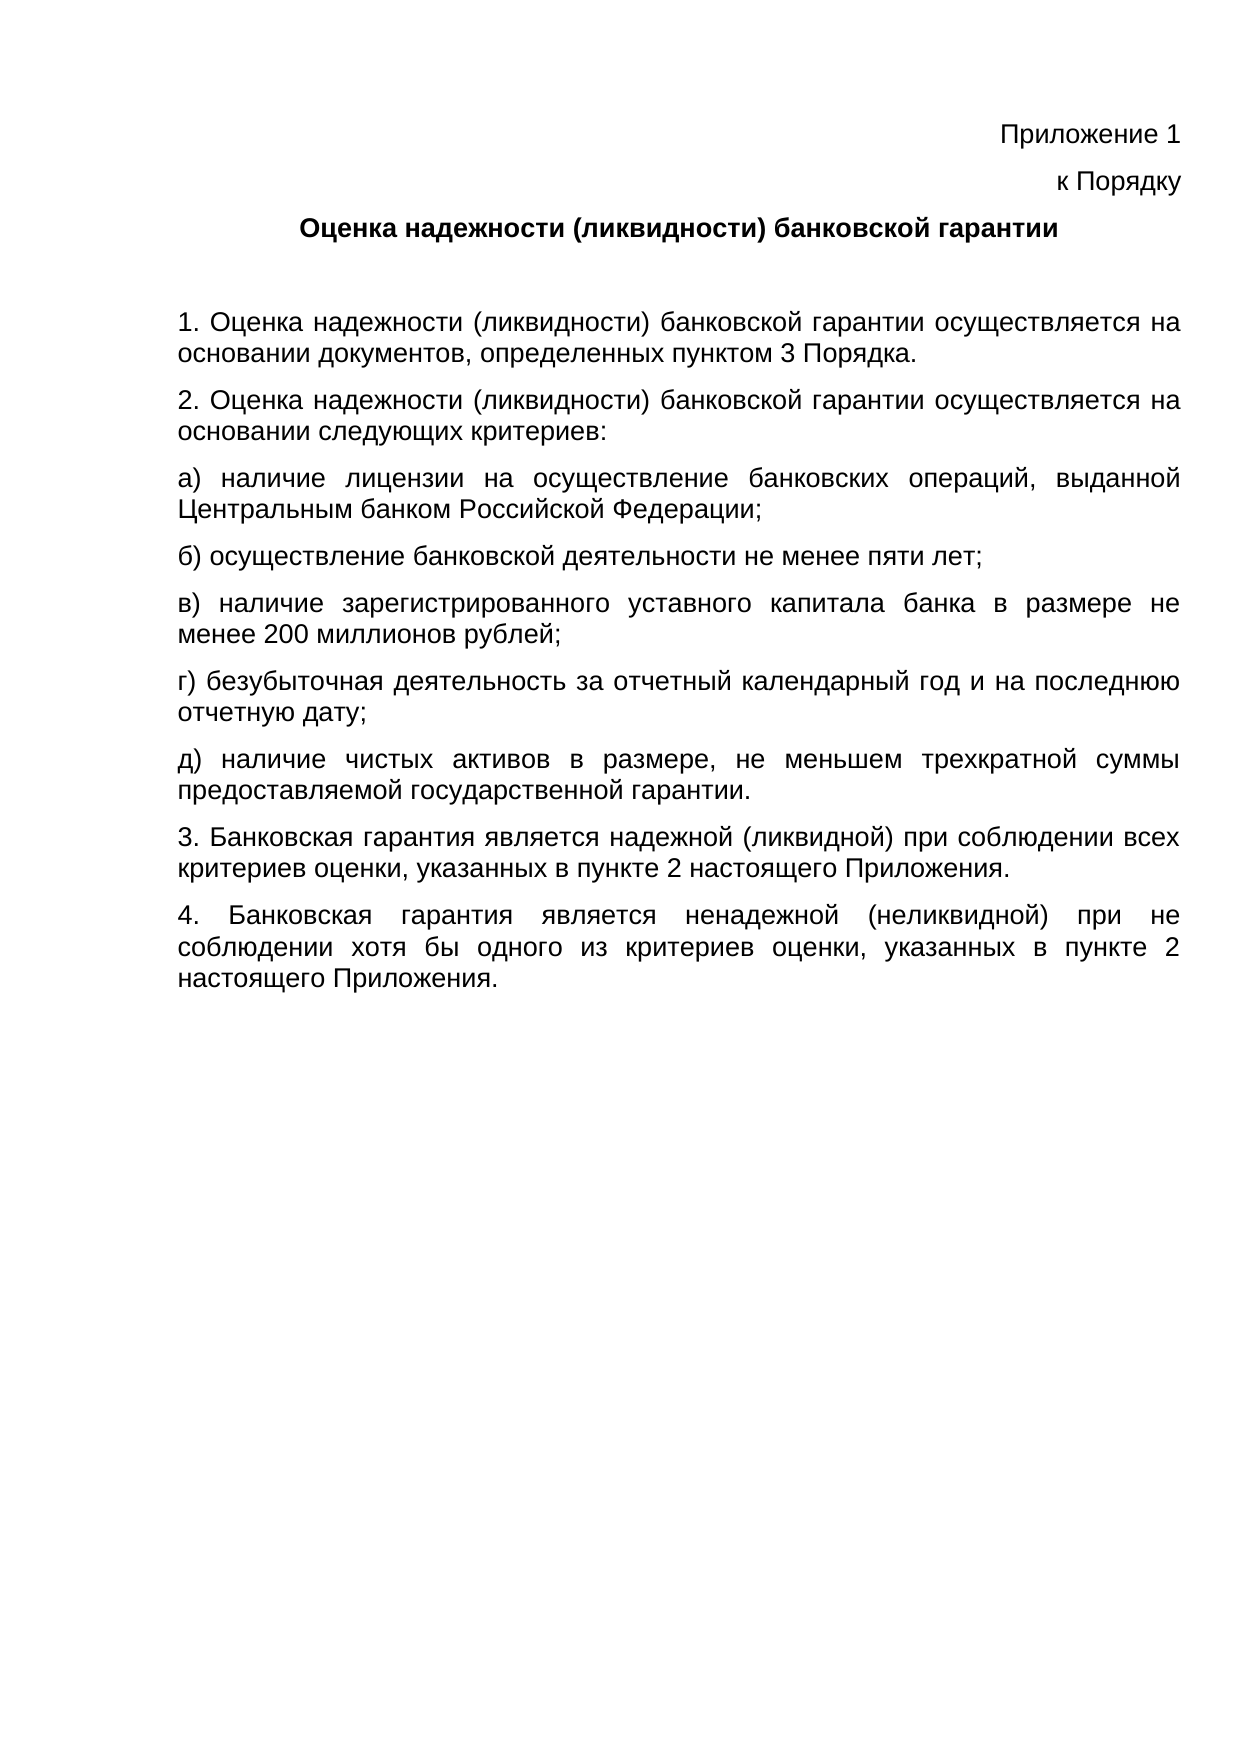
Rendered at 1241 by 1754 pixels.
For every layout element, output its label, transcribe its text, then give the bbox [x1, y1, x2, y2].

text 3. Банковская гарантия является надежной (ликвидной) при соблюдении всех критериев оценки, указанных в пункте 2 настоящего Приложения. [177, 821, 1181, 884]
text б) осуществление банковской деятельности не менее пяти лет; [177, 540, 1181, 571]
text д) наличие чистых активов в размере, не меньшем трехкратной суммы предоставляемой государственной гарантии. [177, 743, 1181, 806]
text Приложение 1 [177, 118, 1181, 149]
text 4. Банковская гарантия является ненадежной (неликвидной) при не соблюдении хотя бы одного из критериев оценки, указанных в пункте 2 настоящего Приложения. [177, 899, 1181, 993]
text 1. Оценка надежности (ликвидности) банковской гарантии осуществляется на основании документов, определенных пунктом 3 Порядка. [177, 306, 1181, 368]
text Оценка надежности (ликвидности) банковской гарантии [177, 212, 1181, 243]
text а) наличие лицензии на осуществление банковских операций, выданной Центральным банком Российской Федерации; [177, 462, 1181, 524]
text 2. Оценка надежности (ликвидности) банковской гарантии осуществляется на основании следующих критериев: [177, 384, 1181, 446]
text в) наличие зарегистрированного уставного капитала банка в размере не менее 200 миллионов рублей; [177, 587, 1181, 649]
text г) безубыточная деятельность за отчетный календарный год и на последнюю отчетную дату; [177, 665, 1181, 727]
text к Порядку [177, 165, 1181, 196]
